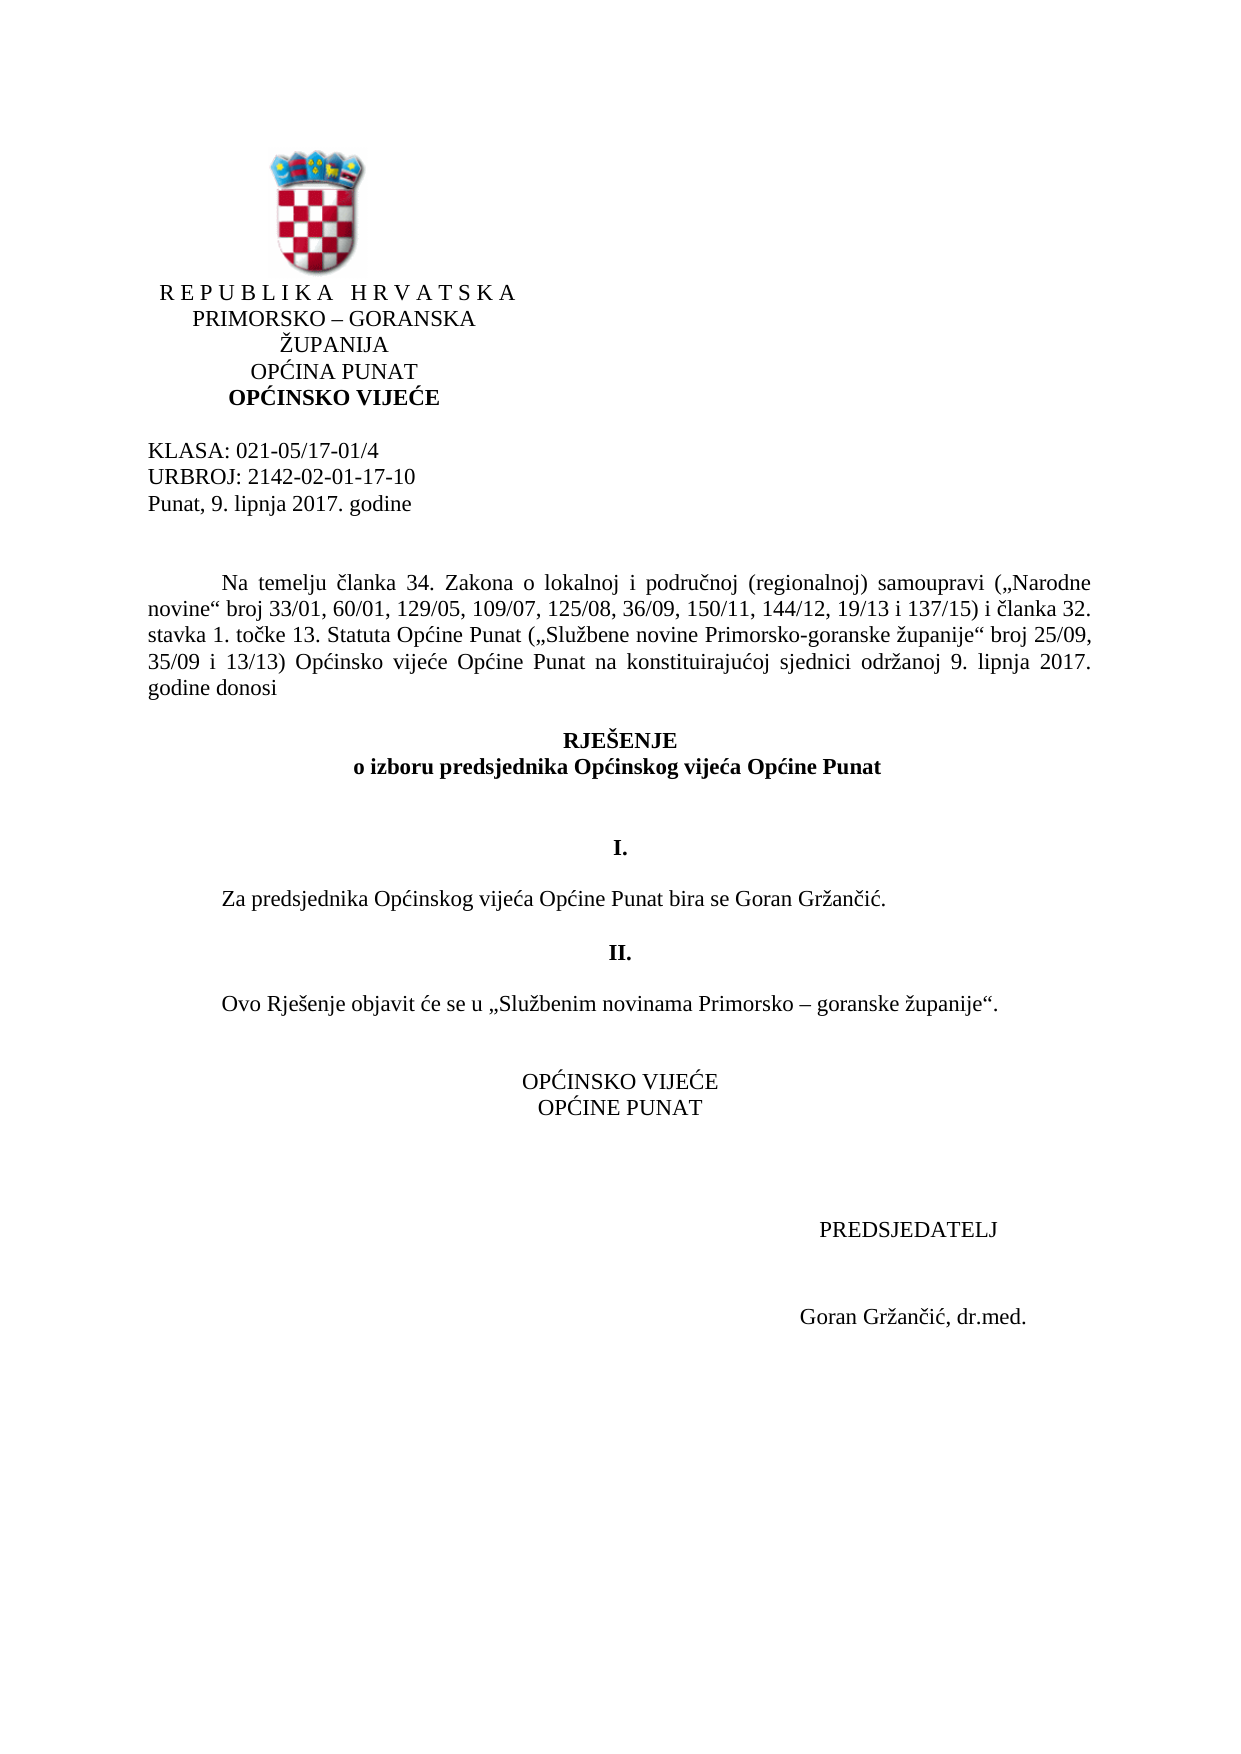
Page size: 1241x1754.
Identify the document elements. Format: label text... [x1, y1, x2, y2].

text Na temelju članka 34. Zakona o lokalnoj i područnoj (regionalnoj) samoupravi („Narodne novine“ broj 33/01, 60/01, 129/05, 109/07, 125/08, 36/09, 150/11, 144/12, 19/13 i 137/15) i članka 32. stavka 1. točke 13. Statuta Općine Punat („Službene novine Primorsko-goranske županije“ broj 25/09, 35/09 i 13/13) Općinsko vijeće Općine Punat na konstituirajućoj sjednici održanoj 9. lipnja 2017. godine donosi [148, 569, 1093, 701]
text o izboru predsjednika Općinskog vijeća Općine Punat [148, 753, 1093, 808]
table_cell KLASA: 021-05/17-01/4 [136, 437, 532, 463]
text I. [148, 834, 1093, 860]
text RJEŠENJE [148, 727, 1093, 753]
table_cell OPĆINSKO VIJEĆE [136, 384, 532, 437]
text Goran Gržančić, dr.med. [148, 1303, 1093, 1329]
text OPĆINSKO VIJEĆE [148, 1068, 1093, 1094]
text OPĆINE PUNAT [148, 1094, 1093, 1121]
table_cell URBROJ: 2142-02-01-17-10 [136, 463, 532, 490]
text II. [148, 939, 1093, 966]
text Za predsjednika Općinskog vijeća Općine Punat bira se Goran Gržančić. [148, 885, 1093, 911]
text PREDSJEDATELJ [148, 1216, 1093, 1242]
table_cell Punat, 9. lipnja 2017. godine [136, 490, 532, 569]
table_header R E P U B L I K A H R V A T S K A PRIMORSKO – GORANSKA ŽUPANIJA OPĆINA PUNAT [136, 279, 532, 384]
text Ovo Rješenje objavit će se u „Službenim novinama Primorsko – goranske županije“. [148, 990, 1093, 1017]
picture [267, 147, 368, 279]
